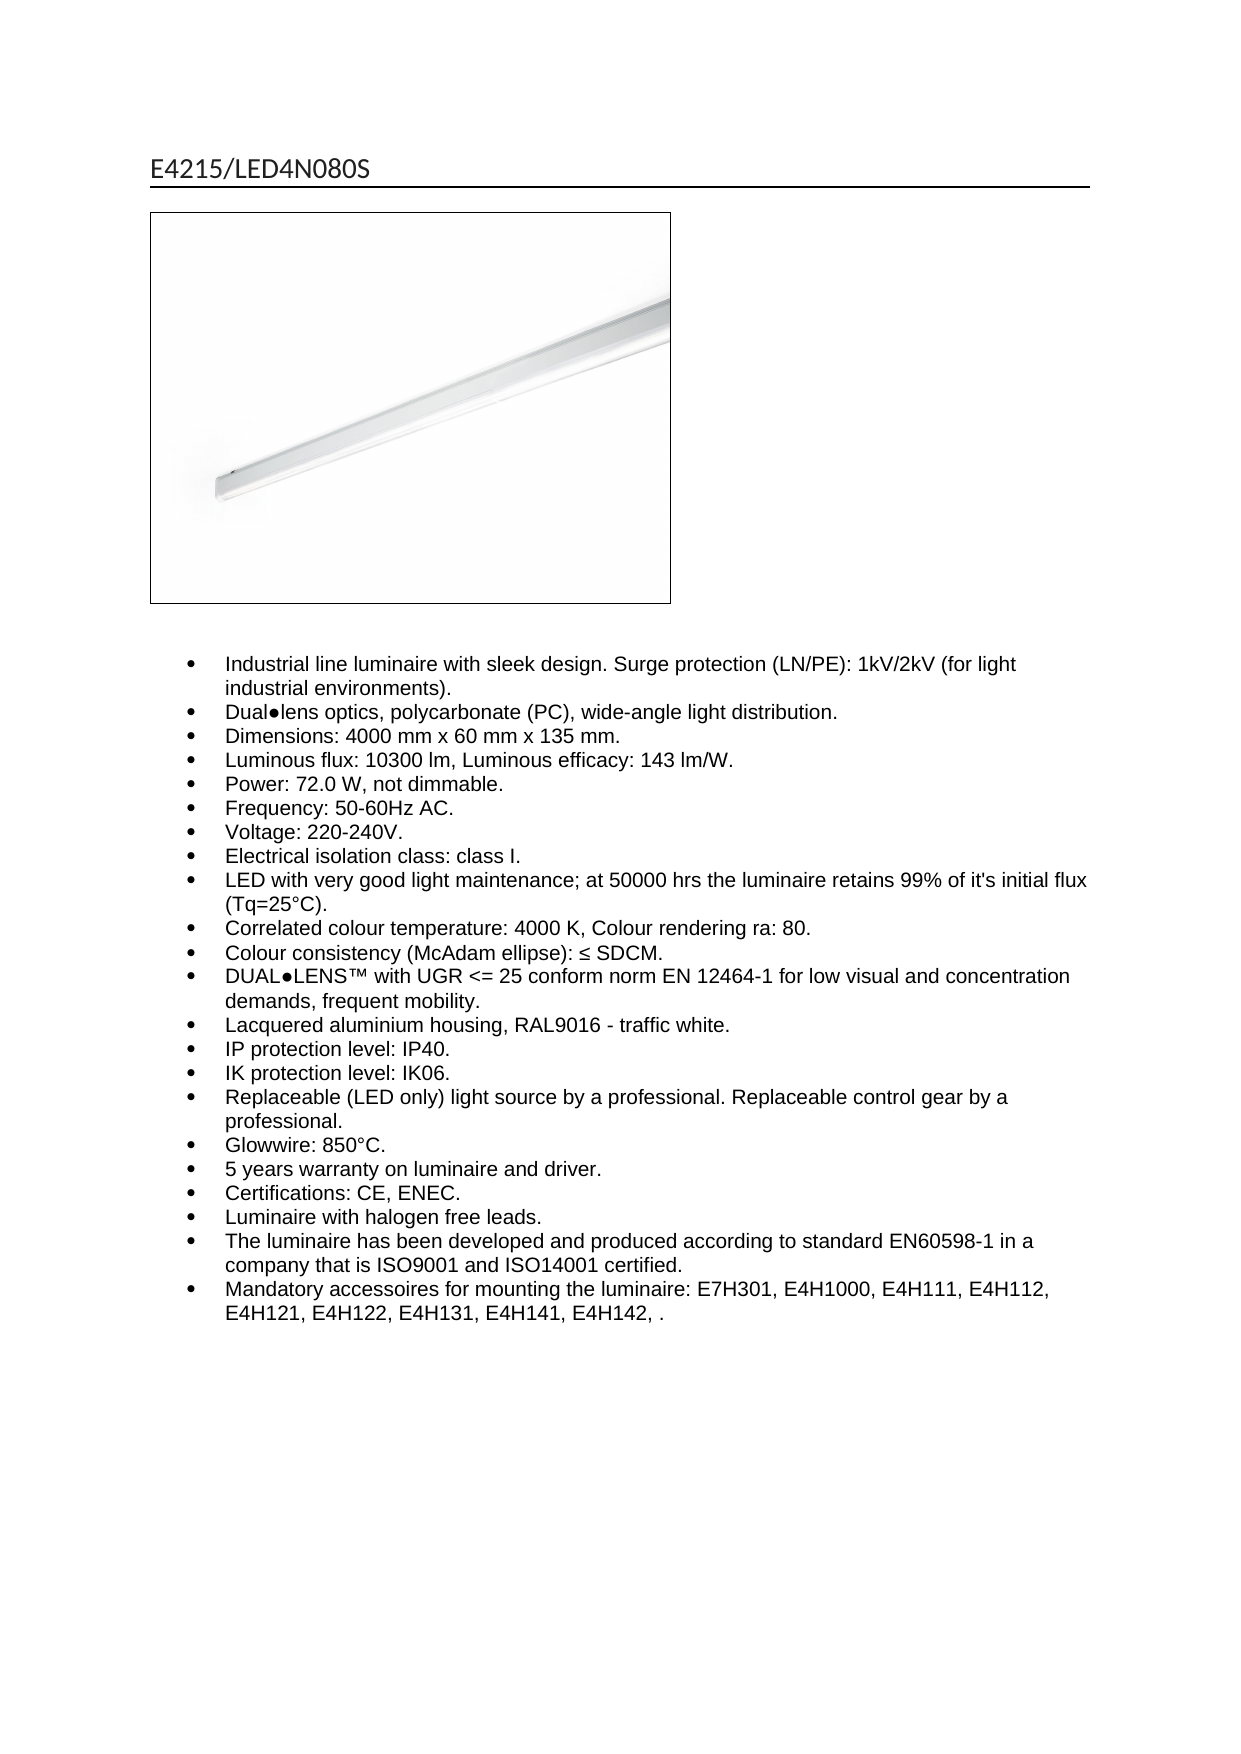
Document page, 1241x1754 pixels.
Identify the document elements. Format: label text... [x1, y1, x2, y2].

list Dual●lens optics, polycarbonate (PC), wide-angle light distribution. [187, 700, 1090, 724]
list Correlated colour temperature: 4000 K, Colour rendering ra: 80. [187, 916, 1090, 940]
list Replaceable (LED only) light source by a professional. Replaceable control gear by a professional. [187, 1084, 1090, 1133]
list Dimensions: 4000 mm x 60 mm x 135 mm. [187, 724, 1090, 748]
list Industrial line luminaire with sleek design. Surge protection (LN/PE): 1kV/2kV (for light industrial environments). [187, 652, 1090, 700]
list Lacquered aluminium housing, RAL9016 - traffic white. [187, 1012, 1090, 1036]
list 5 years warranty on luminaire and driver. [187, 1157, 1090, 1181]
list Colour consistency (McAdam ellipse): ≤ SDCM. [187, 940, 1090, 964]
list Power: 72.0 W, not dimmable. [187, 772, 1090, 796]
list LED with very good light maintenance; at 50000 hrs the luminaire retains 99% of it's initial flux (Tq=25°C). [187, 868, 1090, 916]
list Luminaire with halogen free leads. [187, 1205, 1090, 1229]
list Glowwire: 850°C. [187, 1133, 1090, 1157]
list Voltage: 220-240V. [187, 820, 1090, 844]
picture [151, 213, 670, 603]
text E4215/LED4N080S [150, 150, 1090, 186]
list Certifications: CE, ENEC. [187, 1181, 1090, 1205]
list Frequency: 50-60Hz AC. [187, 796, 1090, 820]
list Luminous flux: 10300 lm, Luminous efficacy: 143 lm/W. [187, 748, 1090, 772]
list IK protection level: IK06. [187, 1061, 1090, 1084]
list DUAL●LENS™ with UGR <= 25 conform norm EN 12464-1 for low visual and concentration demands, frequent mobility. [187, 964, 1090, 1012]
list Mandatory accessoires for mounting the luminaire: E7H301, E4H1000, E4H111, E4H112, E4H121, E4H122, E4H131, E4H141, E4H142, . [187, 1277, 1090, 1325]
list IP protection level: IP40. [187, 1036, 1090, 1061]
list Electrical isolation class: class I. [187, 844, 1090, 868]
list The luminaire has been developed and produced according to standard EN60598-1 in a company that is ISO9001 and ISO14001 certified. [187, 1229, 1090, 1277]
